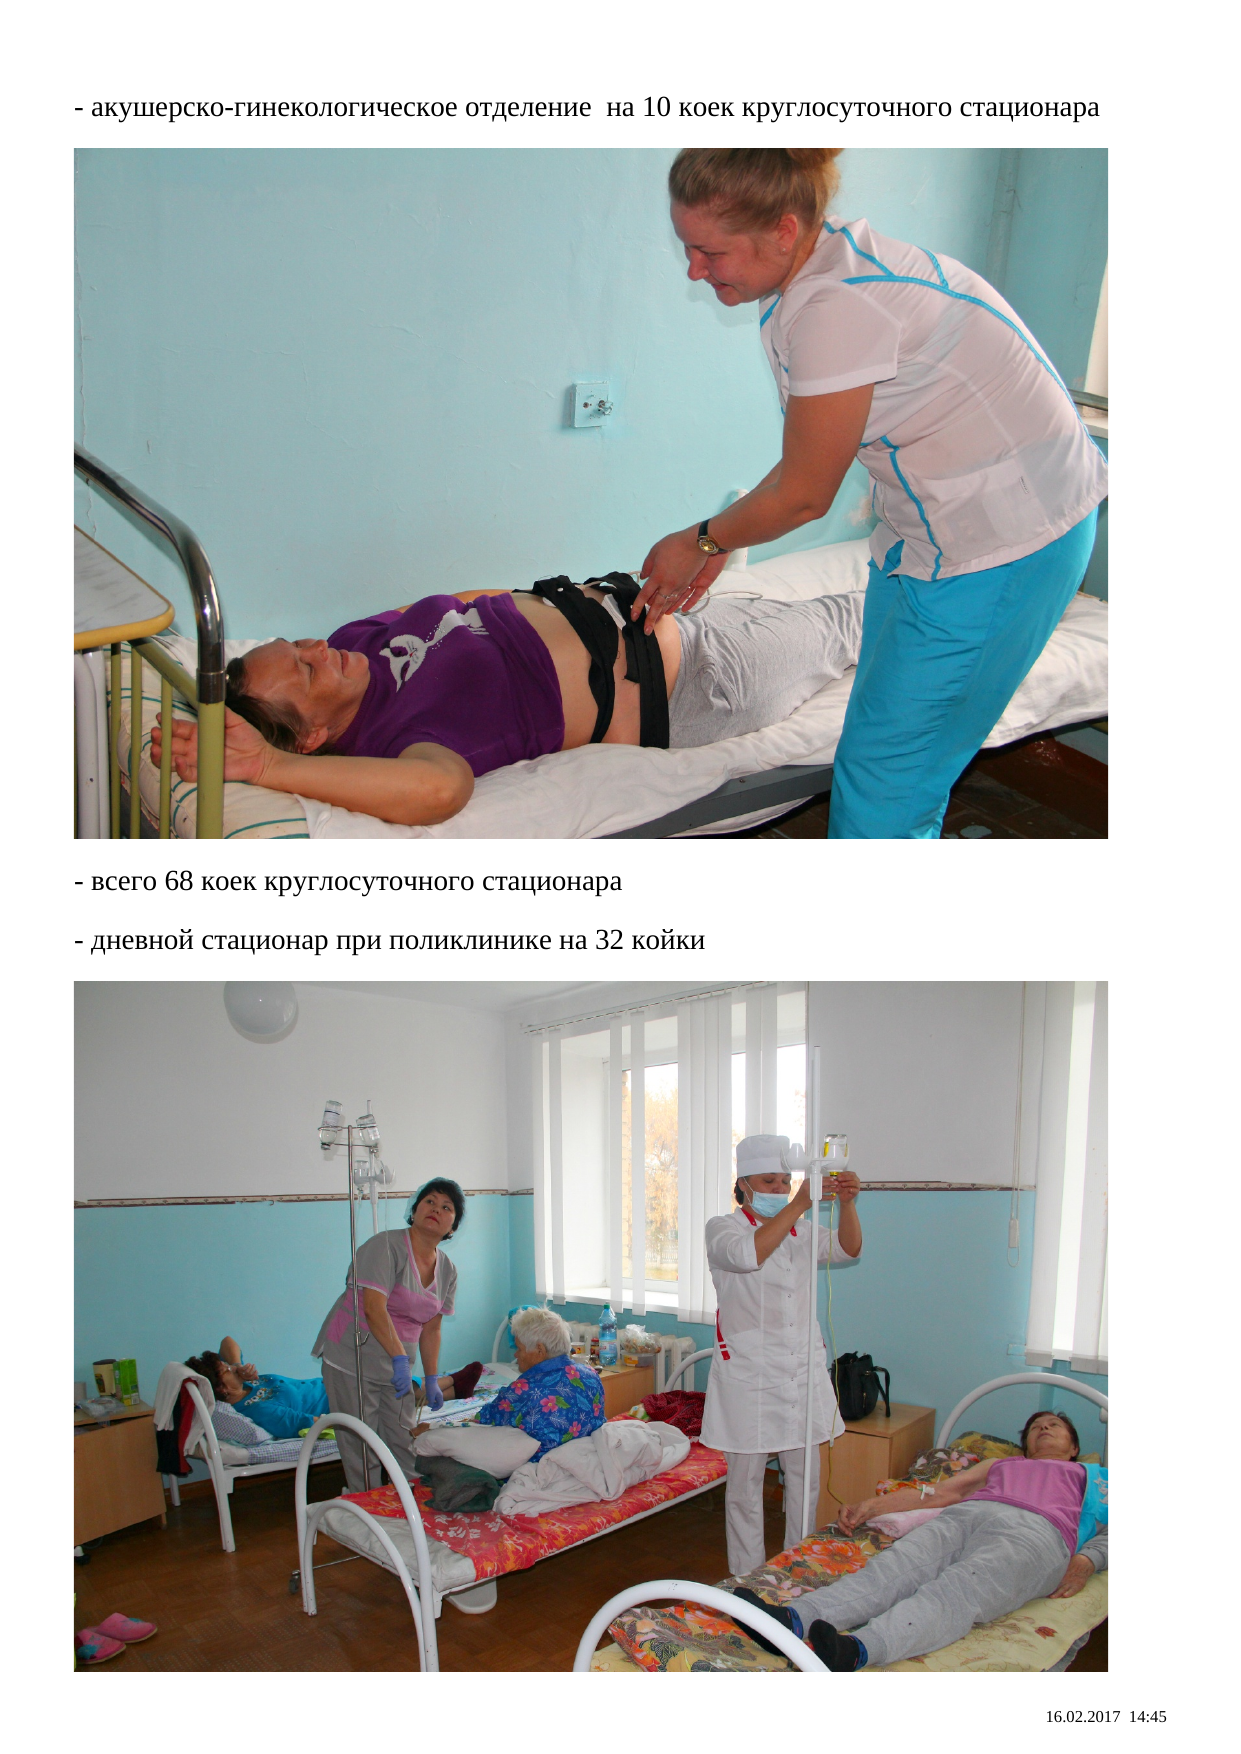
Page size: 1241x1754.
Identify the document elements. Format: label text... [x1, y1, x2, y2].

text - всего 68 коек круглосуточного стационара [74, 863, 1167, 897]
picture [73, 148, 1109, 839]
text - акушерско-гинекологическое отделение на 10 коек круглосуточного стационара [74, 89, 1167, 122]
text - дневной стационар при поликлинике на 32 койки [74, 922, 1167, 956]
picture [73, 981, 1109, 1672]
